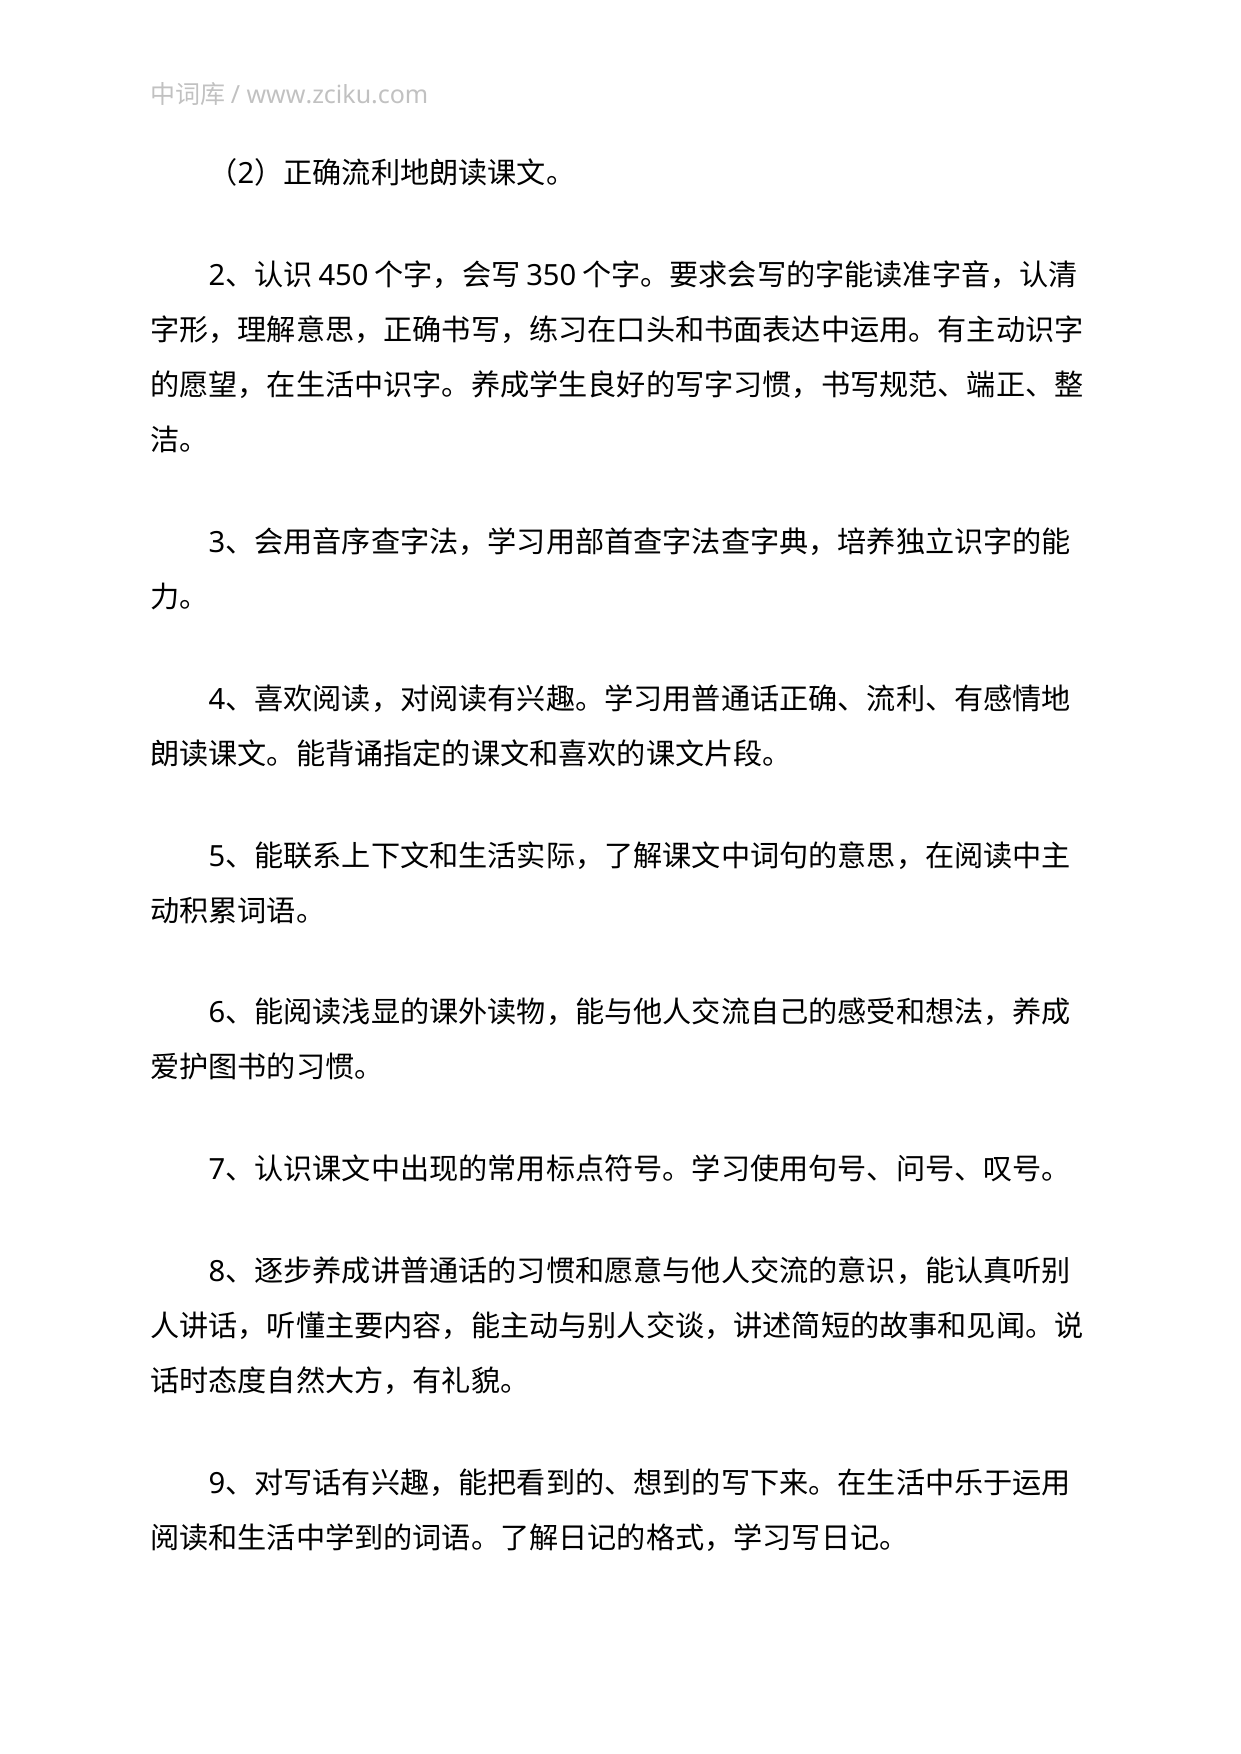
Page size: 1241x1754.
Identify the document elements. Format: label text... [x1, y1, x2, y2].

text 5、能联系上下文和生活实际，了解课文中词句的意思，在阅读中主动积累词语。 [150, 832, 1090, 929]
text 3、会用音序查字法，学习用部首查字法查字典，培养独立识字的能力。 [150, 518, 1090, 616]
text 8、逐步养成讲普通话的习惯和愿意与他人交流的意识，能认真听别人讲话，听懂主要内容，能主动与别人交谈，讲述简短的故事和见闻。说话时态度自然大方，有礼貌。 [150, 1248, 1090, 1400]
text 7、认识课文中出现的常用标点符号。学习使用句号、问号、叹号。 [150, 1146, 1090, 1188]
text 4、喜欢阅读，对阅读有兴趣。学习用普通话正确、流利、有感情地朗读课文。能背诵指定的课文和喜欢的课文片段。 [150, 675, 1090, 773]
text 2、认识450个字，会写350个字。要求会写的字能读准字音，认清字形，理解意思，正确书写，练习在口头和书面表达中运用。有主动识字的愿望，在生活中识字。养成学生良好的写字习惯，书写规范、端正、整洁。 [150, 252, 1090, 459]
text 9、对写话有兴趣，能把看到的、想到的写下来。在生活中乐于运用阅读和生活中学到的词语。了解日记的格式，学习写日记。 [150, 1459, 1090, 1557]
text （2）正确流利地朗读课文。 [150, 150, 1090, 192]
text 6、能阅读浅显的课外读物，能与他人交流自己的感受和想法，养成爱护图书的习惯。 [150, 989, 1090, 1086]
